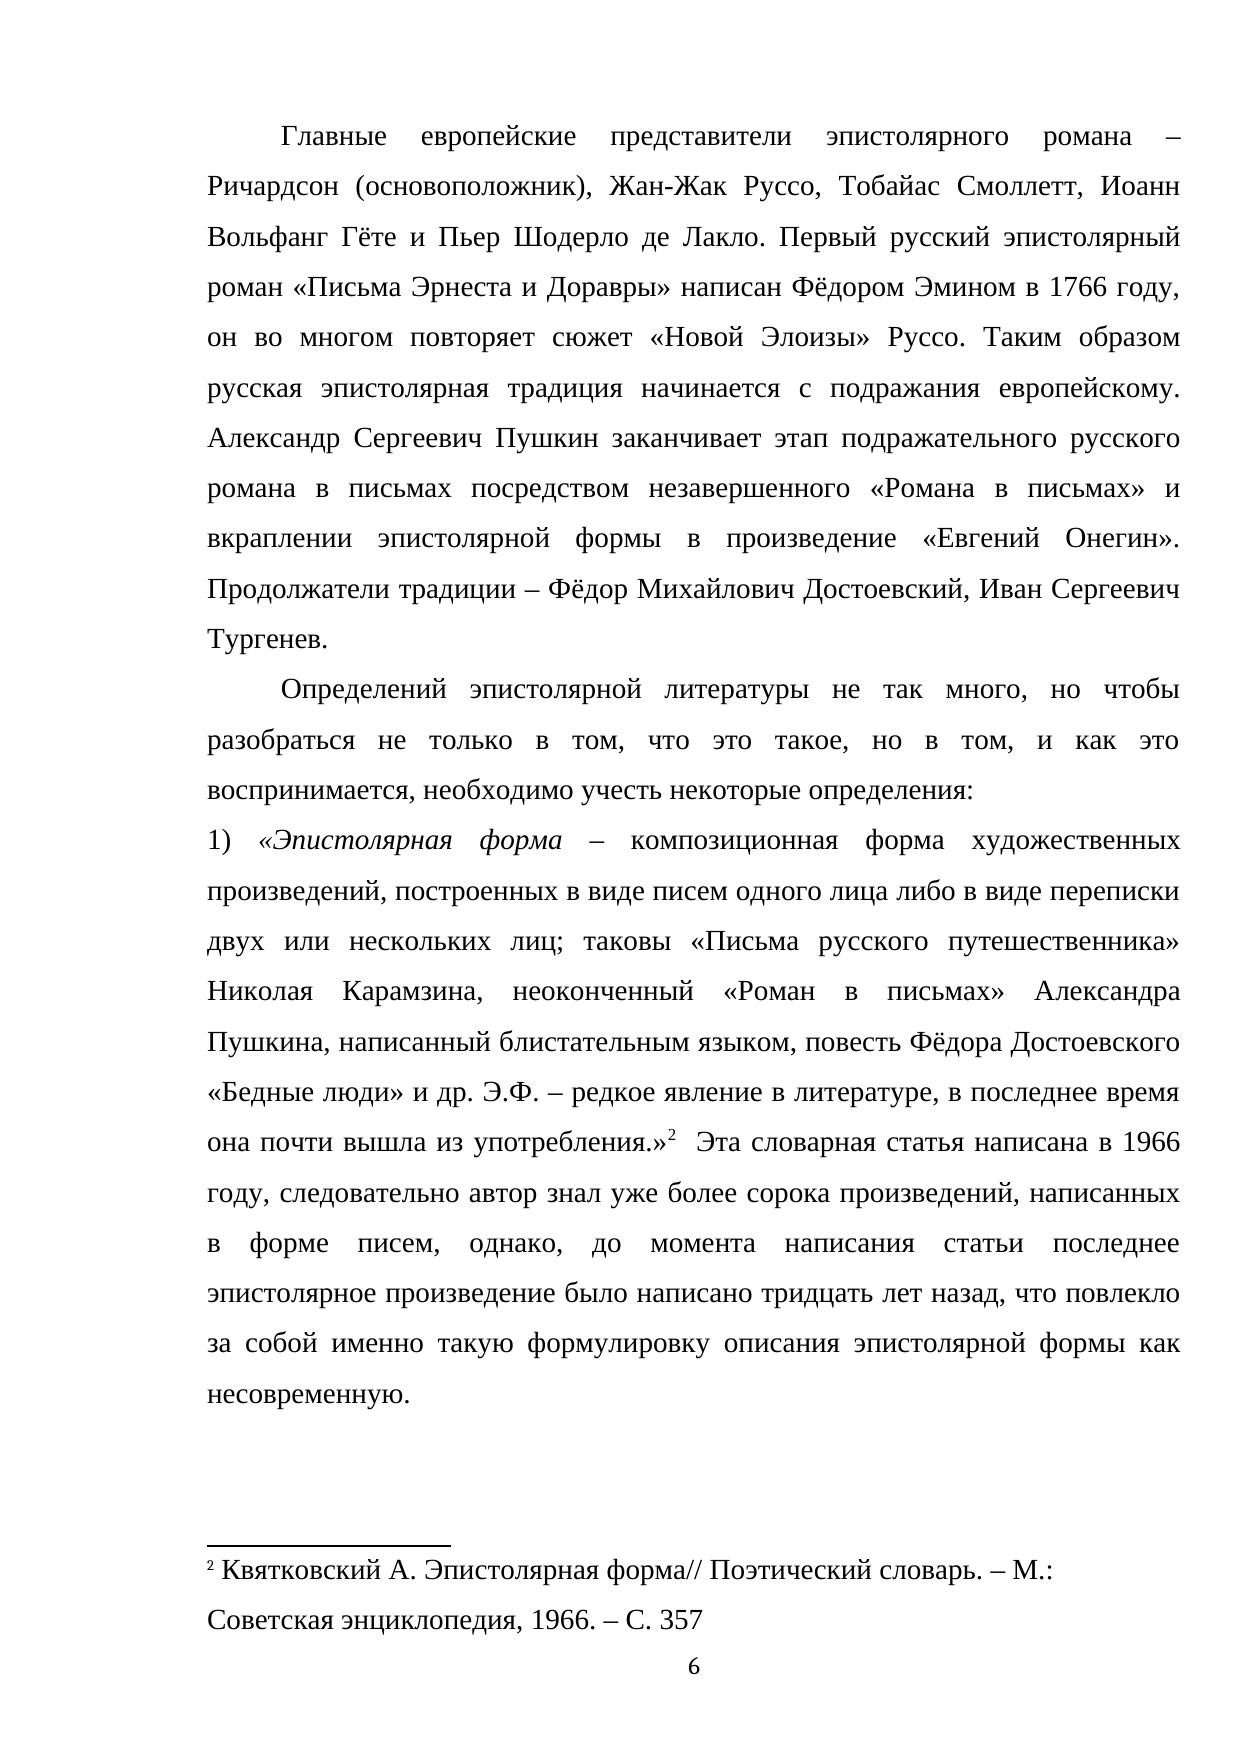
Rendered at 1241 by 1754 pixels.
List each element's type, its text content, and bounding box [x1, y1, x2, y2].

text 1) «Эпистолярная форма – композиционная форма художественных произведений, построенных в виде писем одного лица либо в виде переписки двух или нескольких лиц; таковы «Письма русского путешественника» Николая Карамзина, неоконченный «Роман в письмах» Александра Пушкина, написанный блистательным языком, повесть Фёдора Достоевского «Бедные люди» и др. Э.Ф. – редкое явление в литературе, в последнее время она почти вышла из употребления.» Эта словарная статья написана в 1966 году, следовательно автор знал уже более сорока произведений, написанных в форме писем, однако, до момента написания статьи последнее эпистолярное произведение было написано тридцать лет назад, что повлекло за собой именно такую формулировку описания эпистолярной формы как несовременную. [207, 822, 1181, 1409]
text Главные европейские представители эпистолярного романа – Ричардсон (основоположник), Жан-Жак Руссо, Тобайас Смоллетт, Иоанн Вольфанг Гёте и Пьер Шодерло де Лакло. Первый русский эпистолярный роман «Письма Эрнеста и Доравры» написан Фёдором Эмином в 1766 году, он во многом повторяет сюжет «Новой Элоизы» Руссо. Таким образом русская эпистолярная традиция начинается с подражания европейскому. Александр Сергеевич Пушкин заканчивает этап подражательного русского романа в письмах посредством незавершенного «Романа в письмах» и вкраплении эпистолярной формы в произведение «Евгений Онегин». Продолжатели традиции – Фёдор Михайлович Достоевский, Иван Сергеевич Тургенев. [207, 118, 1181, 655]
text Определений эпистолярной литературы не так много, но чтобы разобраться не только в том, что это такое, но в том, и как это воспринимается, необходимо учесть некоторые определения: [207, 672, 1181, 806]
